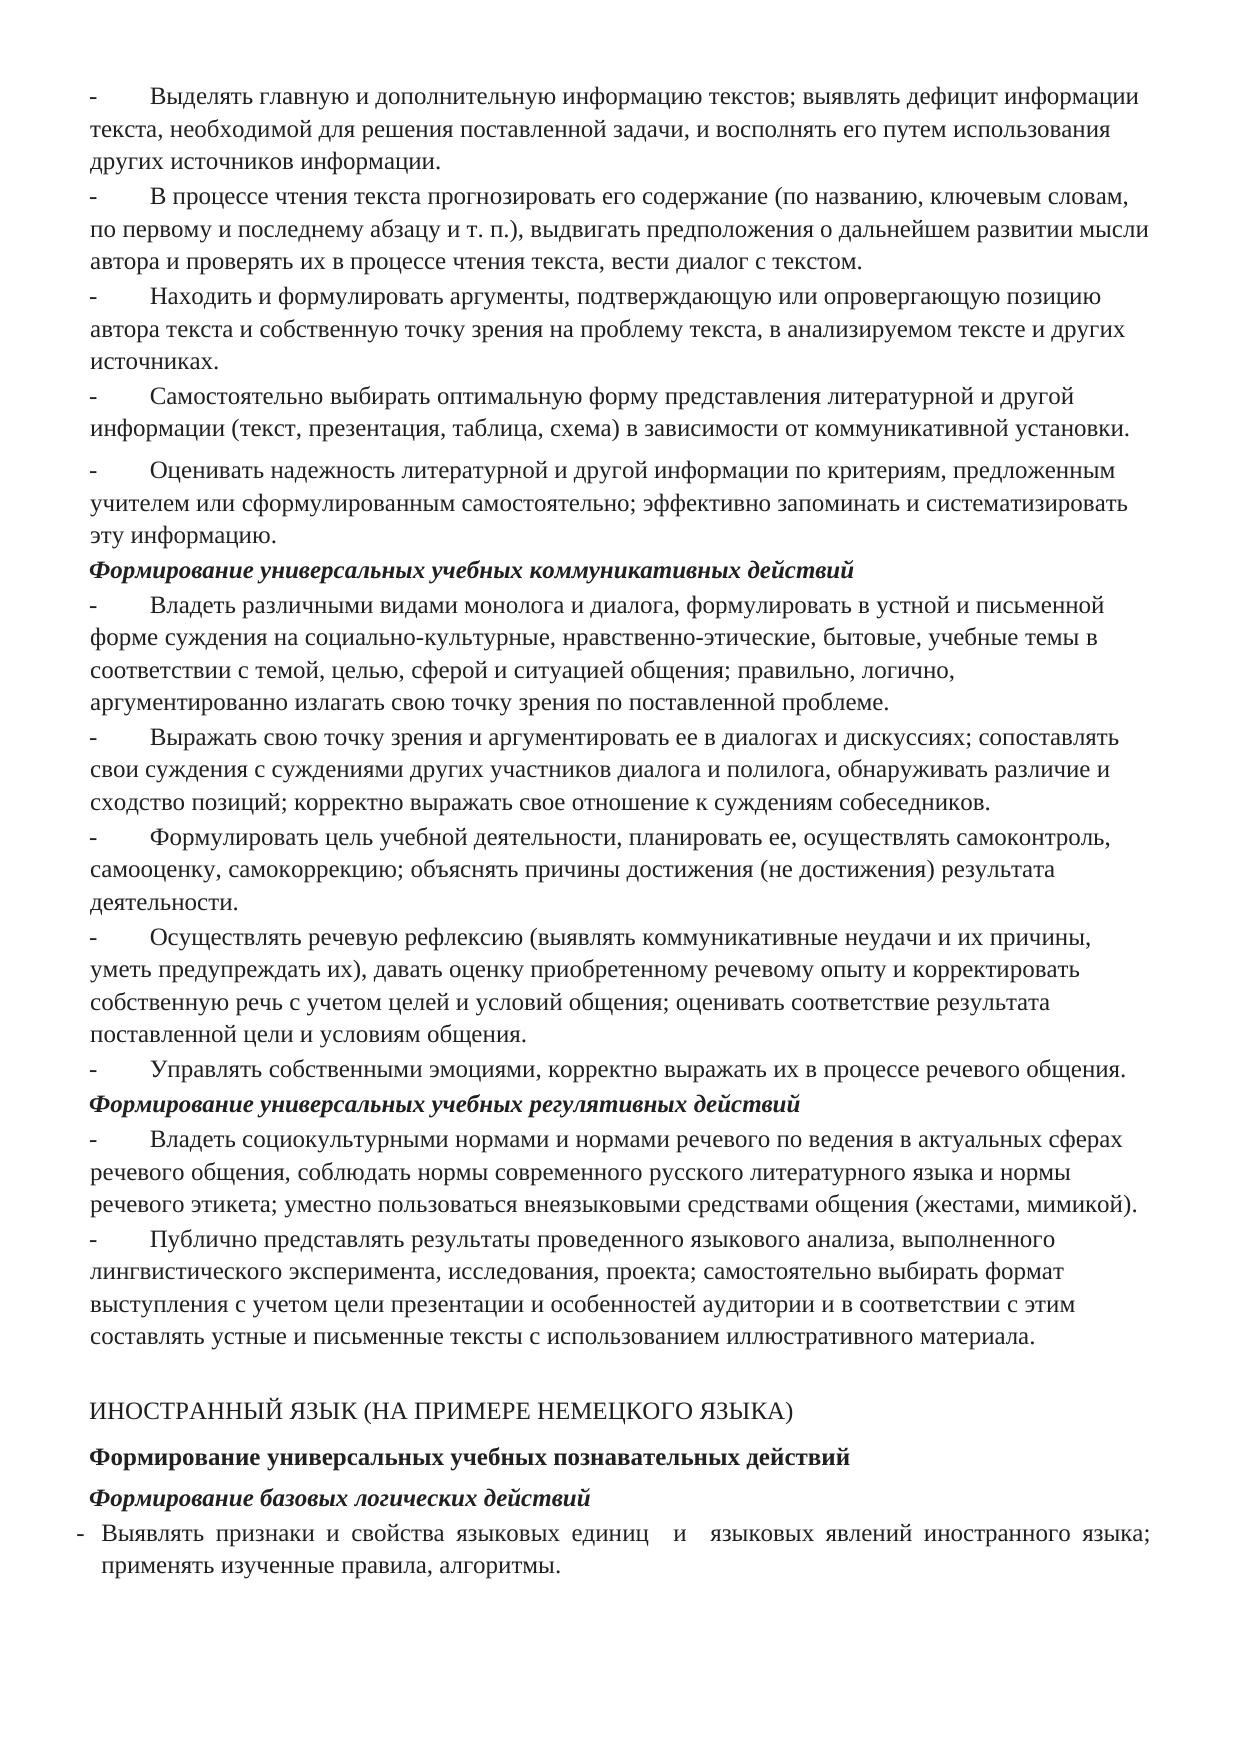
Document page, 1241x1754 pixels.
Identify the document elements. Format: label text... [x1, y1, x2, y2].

list Владеть различными видами монолога и диалога, формулировать в устной и письменной форме суждения на социально-культурные, нравственно-этические, бытовые, учебные темы в соответствии с темой, целью, сферой и ситуацией общения; правильно, логично, аргументированно излагать свою точку зрения по поставленной проблеме. [89, 590, 1152, 716]
list Выявлять признаки и свойства языковых единиц и языковых явлений иностранного языка; применять изученные правила, алгоритмы. [76, 1518, 1151, 1579]
list Выделять главную и дополнительную информацию текстов; выявлять дефицит информации текста, необходимой для решения поставленной задачи, и восполнять его путем использования других источников информации. [89, 81, 1152, 175]
list Владеть социокультурными нормами и нормами речевого по ведения в актуальных сферах речевого общения, соблюдать нормы современного русского литературного языка и нормы речевого этикета; уместно пользоваться внеязыковыми средствами общения (жестами, мимикой). [89, 1124, 1152, 1218]
subtitle Формирование универсальных учебных коммуникативных действий [89, 555, 1184, 584]
list Находить и формулировать аргументы, подтверждающую или опровергающую позицию автора текста и собственную точку зрения на проблему текста, в анализируемом тексте и других источниках. [89, 281, 1151, 375]
list Осуществлять речевую рефлексию (выявлять коммуникативные неудачи и их причины, уметь предупреждать их), давать оценку приобретенному речевому опыту и корректировать собственную речь с учетом целей и условий общения; оценивать соответствие результата поставленной цели и условиям общения. [89, 922, 1152, 1048]
text ИНОСТРАННЫЙ ЯЗЫК (НА ПРИМЕРЕ НЕМЕЦКОГО ЯЗЫКА) [89, 1396, 1184, 1425]
list Оценивать надежность литературной и другой информации по критериям, предложенным учителем или сформулированным самостоятельно; эффективно запоминать и систематизировать эту информацию. [89, 455, 1152, 549]
text Формирование универсальных учебных познавательных действий [89, 1442, 1184, 1471]
subtitle Формирование универсальных учебных регулятивных действий [89, 1089, 1184, 1118]
list Управлять собственными эмоциями, корректно выражать их в процессе речевого общения. [89, 1054, 1184, 1083]
list Формулировать цель учебной деятельности, планировать ее, осуществлять самоконтроль, самооценку, самокоррекцию; объяснять причины достижения (не достижения) результата деятельности. [89, 822, 1152, 916]
list Публично представлять результаты проведенного языкового анализа, выполненного лингвистического эксперимента, исследования, проекта; самостоятельно выбирать формат выступления с учетом цели презентации и особенностей аудитории и в соответствии с этим составлять устные и письменные тексты с использованием иллюстративного материала. [89, 1224, 1152, 1350]
list В процессе чтения текста прогнозировать его содержание (по названию, ключевым словам, по первому и последнему абзацу и т. п.), выдвигать предположения о дальнейшем развитии мысли автора и проверять их в процессе чтения текста, вести диалог с текстом. [89, 181, 1152, 275]
subtitle Формирование базовых логических действий [89, 1483, 1184, 1512]
list Выражать свою точку зрения и аргументировать ее в диалогах и дискуссиях; сопоставлять свои суждения с суждениями других участников диалога и полилога, обнаруживать различие и сходство позиций; корректно выражать свое отношение к суждениям собеседников. [89, 722, 1151, 816]
list Самостоятельно выбирать оптимальную форму представления литературной и другой информации (текст, презентация, таблица, схема) в зависимости от коммуникативной установки. [89, 381, 1151, 442]
